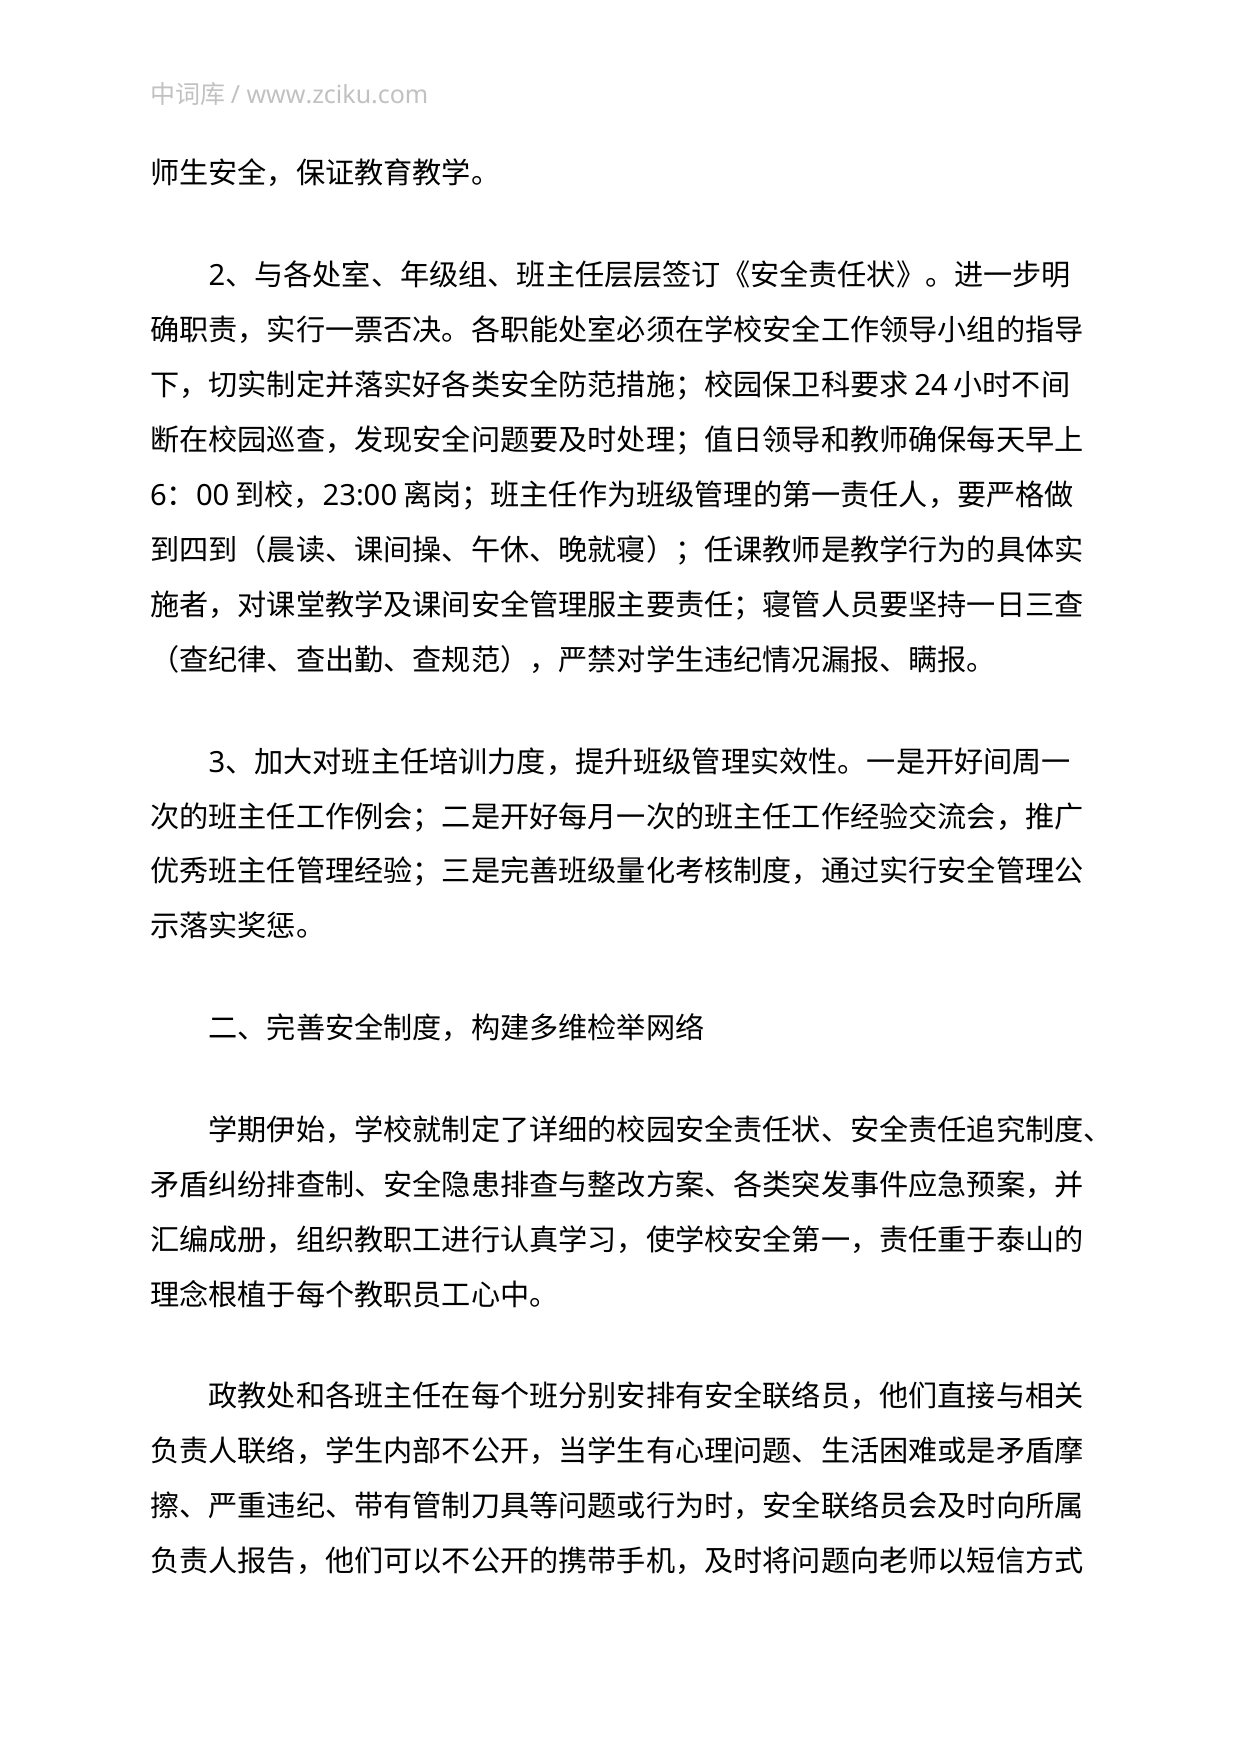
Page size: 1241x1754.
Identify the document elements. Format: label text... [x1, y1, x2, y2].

text 3、加大对班主任培训力度，提升班级管理实效性。一是开好间周一次的班主任工作例会；二是开好每月一次的班主任工作经验交流会，推广优秀班主任管理经验；三是完善班级量化考核制度，通过实行安全管理公示落实奖惩。 [150, 738, 1090, 945]
text 学期伊始，学校就制定了详细的校园安全责任状、安全责任追究制度、矛盾纠纷排查制、安全隐患排查与整改方案、各类突发事件应急预案，并汇编成册，组织教职工进行认真学习，使学校安全第一，责任重于泰山的理念根植于每个教职员工心中。 [150, 1106, 1090, 1313]
text 2、与各处室、年级组、班主任层层签订《安全责任状》。进一步明确职责，实行一票否决。各职能处室必须在学校安全工作领导小组的指导下，切实制定并落实好各类安全防范措施；校园保卫科要求24小时不间断在校园巡查，发现安全问题要及时处理；值日领导和教师确保每天早上6：00到校，23:00离岗；班主任作为班级管理的第一责任人，要严格做到四到（晨读、课间操、午休、晚就寝）；任课教师是教学行为的具体实施者，对课堂教学及课间安全管理服主要责任；寝管人员要坚持一日三查（查纪律、查出勤、查规范），严禁对学生违纪情况漏报、瞒报。 [150, 252, 1090, 679]
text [150, 150, 1090, 192]
text 二、完善安全制度，构建多维检举网络 [150, 1005, 1090, 1047]
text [150, 1373, 1090, 1580]
